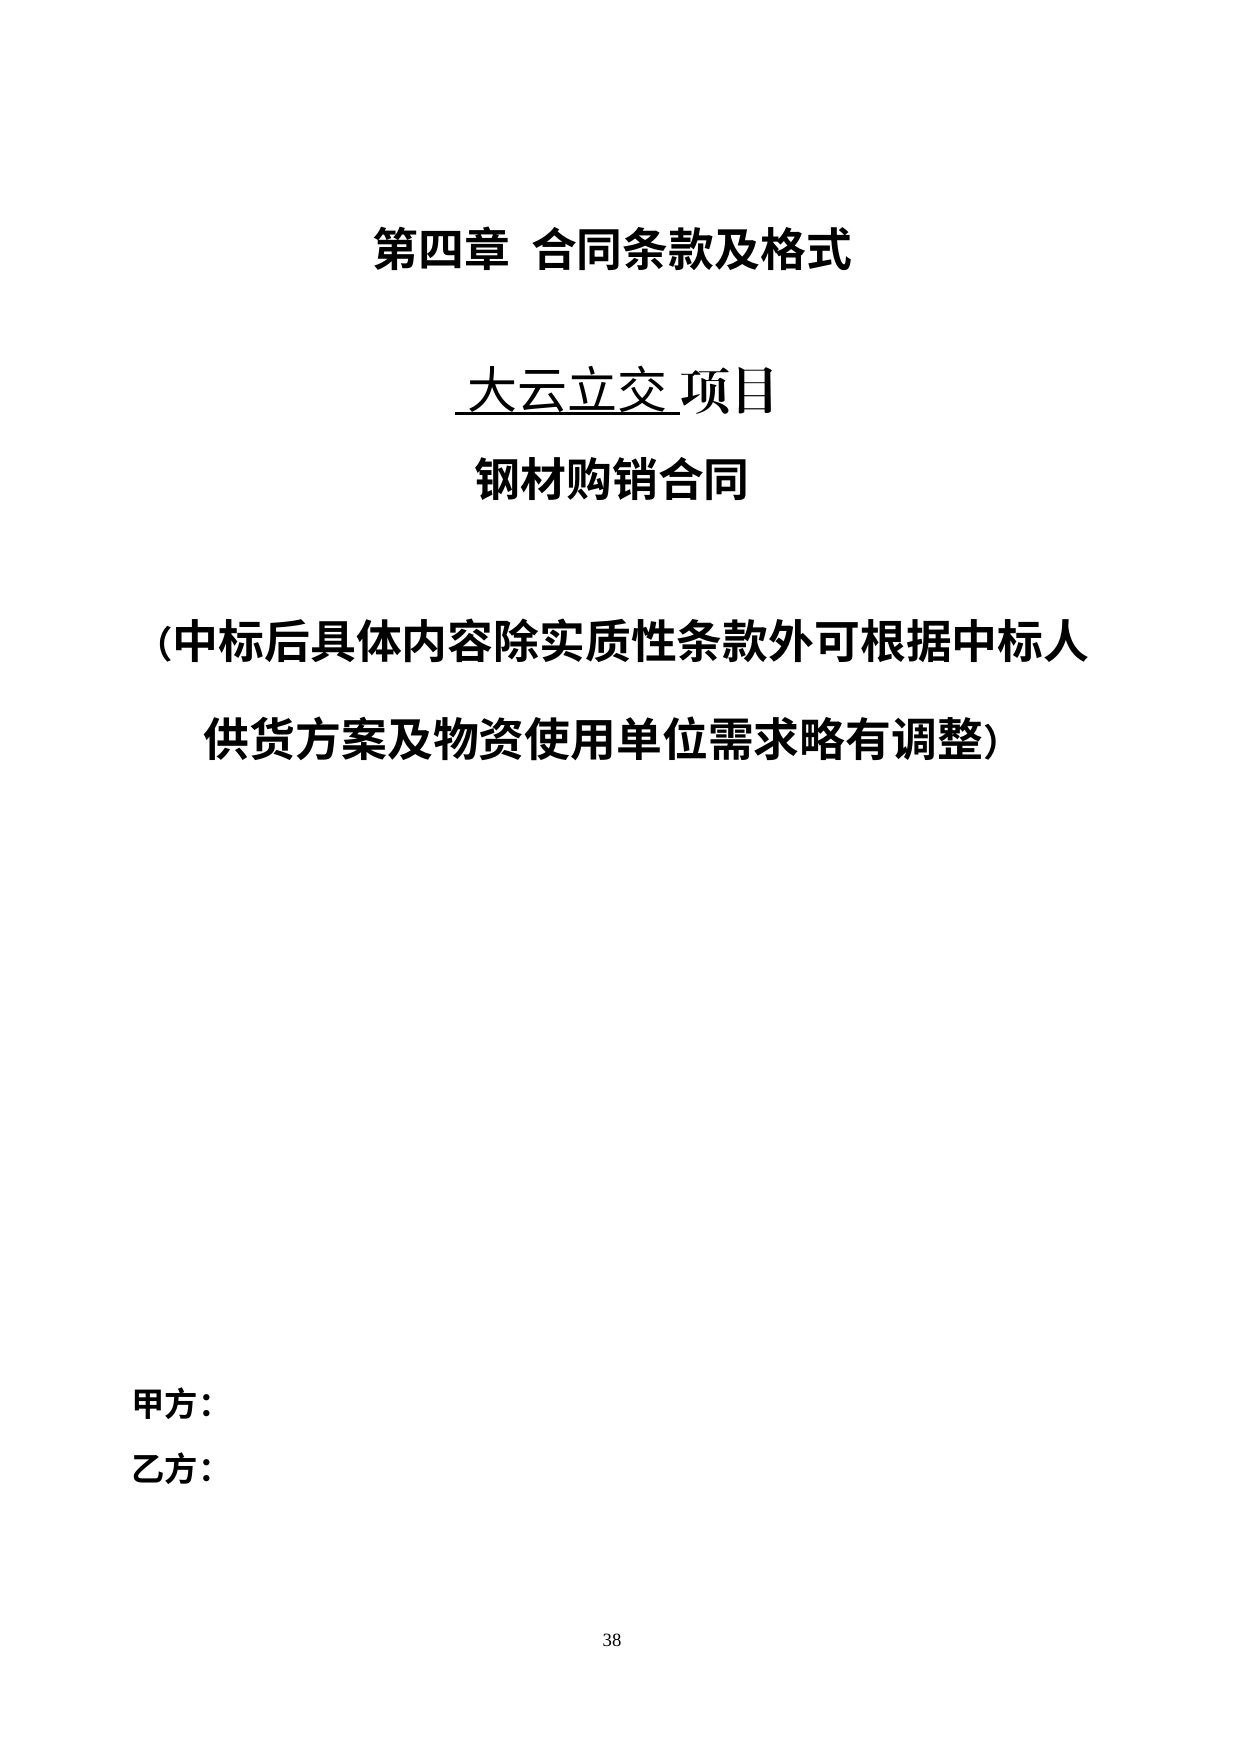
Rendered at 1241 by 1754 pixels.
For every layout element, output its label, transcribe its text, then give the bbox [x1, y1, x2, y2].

text 乙方： [131, 1435, 1093, 1500]
text 大云立交 项目 [131, 362, 1093, 427]
text 钢材购销合同 [131, 427, 1093, 525]
subtitle 第四章 合同条款及格式 [131, 197, 1093, 295]
text （中标后具体内容除实质性条款外可根据中标人供货方案及物资使用单位需求略有调整） [131, 590, 1093, 785]
text 甲方： [131, 1370, 1093, 1435]
